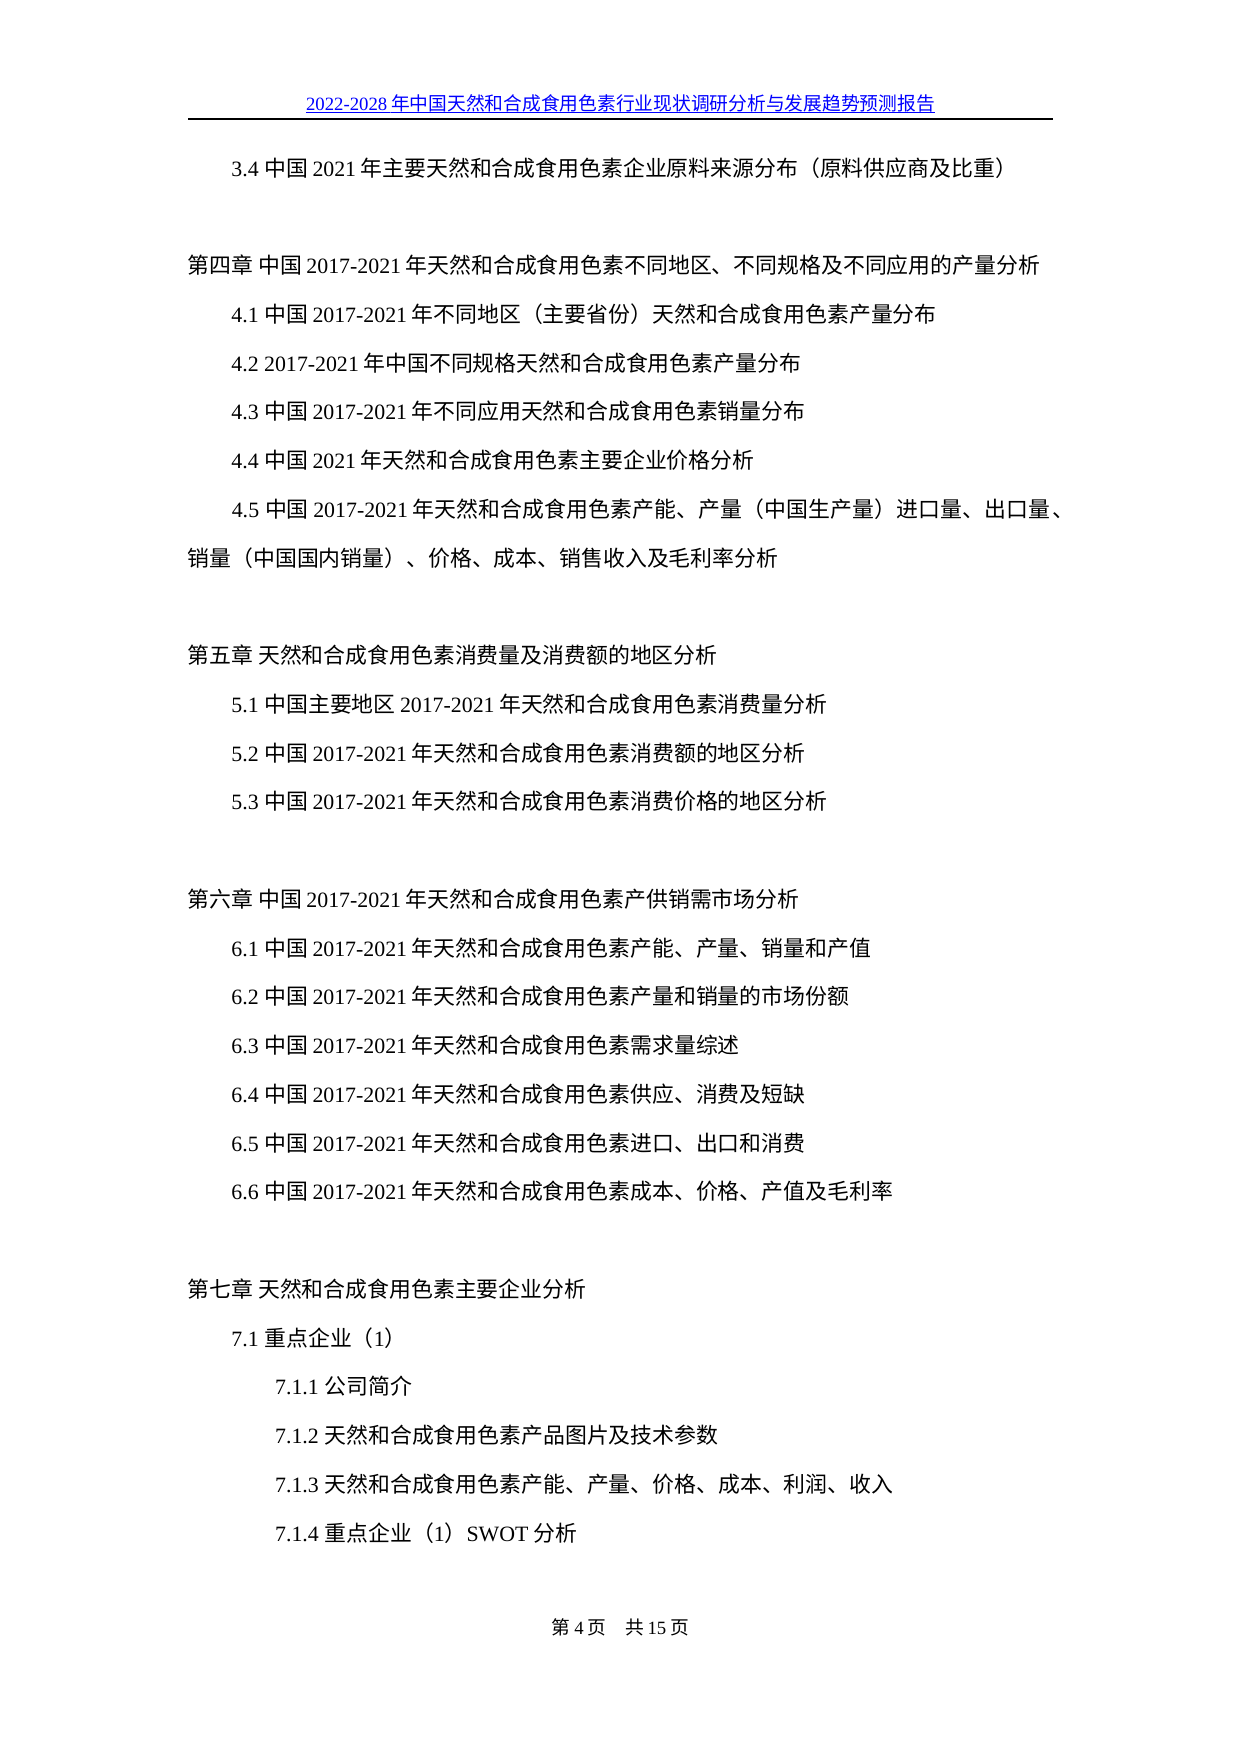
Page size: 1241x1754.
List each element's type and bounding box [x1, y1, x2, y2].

text [187, 150, 1053, 1548]
